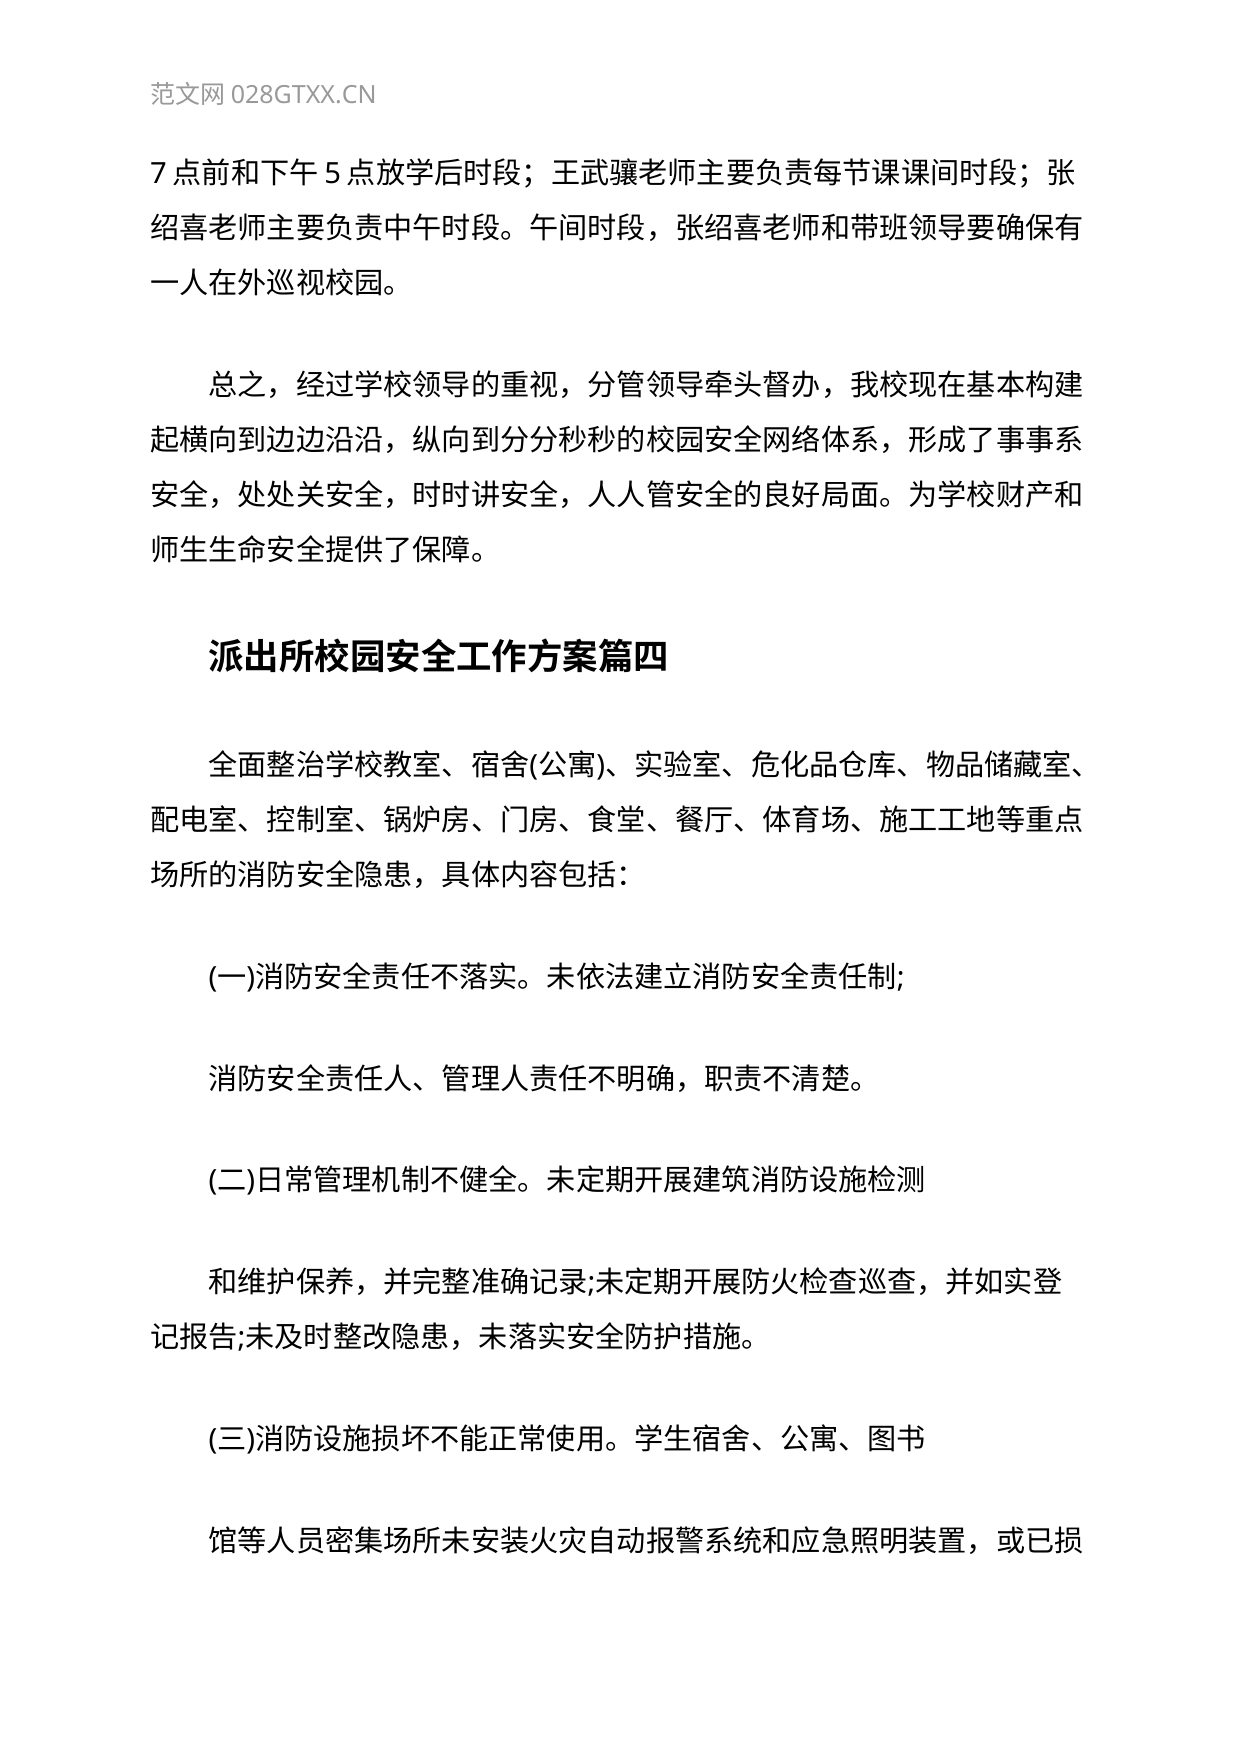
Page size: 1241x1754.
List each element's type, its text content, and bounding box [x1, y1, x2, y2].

text (三)消防设施损坏不能正常使用。学生宿舍、公寓、图书 [150, 1416, 1090, 1458]
text 消防安全责任人、管理人责任不明确，职责不清楚。 [150, 1055, 1090, 1097]
text 派出所校园安全工作方案篇四 [150, 628, 1090, 679]
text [150, 150, 1090, 302]
text 全面整治学校教室、宿舍(公寓)、实验室、危化品仓库、物品储藏室、配电室、控制室、锅炉房、门房、食堂、餐厅、体育场、施工工地等重点场所的消防安全隐患，具体内容包括： [150, 742, 1090, 894]
text (一)消防安全责任不落实。未依法建立消防安全责任制; [150, 953, 1090, 996]
text (二)日常管理机制不健全。未定期开展建筑消防设施检测 [150, 1157, 1090, 1199]
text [150, 1518, 1090, 1560]
text 总之，经过学校领导的重视，分管领导牵头督办，我校现在基本构建起横向到边边沿沿，纵向到分分秒秒的校园安全网络体系，形成了事事系安全，处处关安全，时时讲安全，人人管安全的良好局面。为学校财产和师生生命安全提供了保障。 [150, 362, 1090, 569]
text 和维护保养，并完整准确记录;未定期开展防火检查巡查，并如实登记报告;未及时整改隐患，未落实安全防护措施。 [150, 1259, 1090, 1356]
